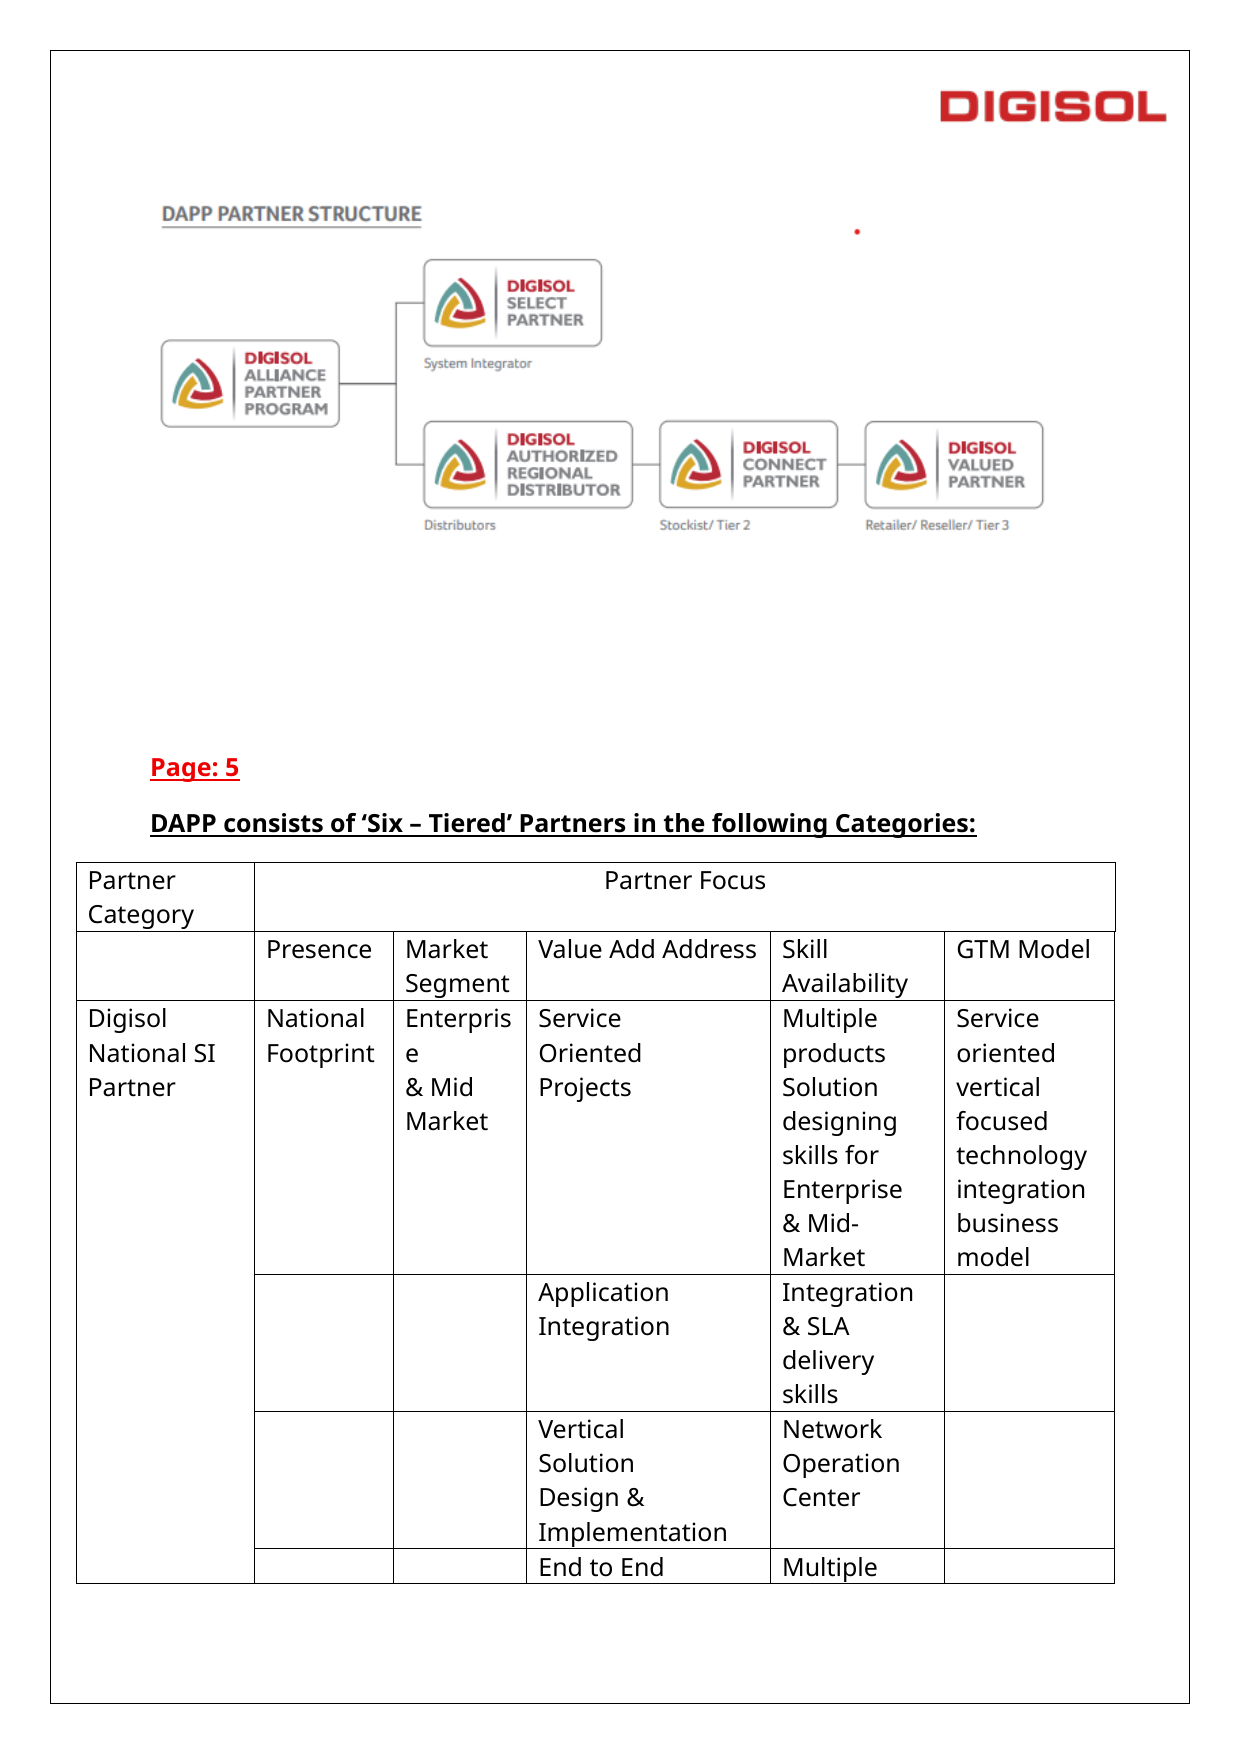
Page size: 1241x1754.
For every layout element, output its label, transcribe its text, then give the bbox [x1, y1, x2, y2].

table_cell Vertical Solution Design & Implementation [527, 1412, 770, 1548]
table_cell Enterprise & Mid Market [394, 1001, 526, 1274]
table_cell [945, 1412, 1114, 1548]
table_cell Presence [255, 932, 393, 1000]
table_cell Multiple products Solution designing skills for Enterprise & Mid-Market [771, 1001, 944, 1274]
table_cell Market Segment [394, 932, 526, 1000]
table_cell [394, 1275, 526, 1411]
table_cell [394, 1412, 526, 1548]
table_cell Service oriented vertical focused technology integration business model [945, 1001, 1114, 1274]
table_cell [255, 1549, 393, 1583]
table_cell Value Add Address [527, 932, 770, 1000]
table_cell Network Operation Center [771, 1412, 944, 1548]
table_cell [77, 932, 254, 1000]
table_cell [255, 1275, 393, 1411]
table_cell [255, 1412, 393, 1548]
table_header Partner Focus [255, 863, 1115, 931]
table_cell [394, 1549, 526, 1583]
table_cell Integration & SLA delivery skills [771, 1275, 944, 1411]
table_cell National Footprint [255, 1001, 393, 1274]
text DAPP consists of ‘Six – Tiered’ Partners in the following Categories: [150, 806, 1090, 840]
table_header Partner Category [77, 863, 254, 931]
table_cell [945, 1549, 1114, 1583]
table_cell Skill Availability [771, 932, 944, 1000]
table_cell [771, 1549, 944, 1583]
table_cell [945, 1275, 1114, 1411]
picture [150, 150, 1091, 617]
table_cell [527, 1549, 770, 1583]
table_cell Service Oriented Projects [527, 1001, 770, 1274]
picture [931, 80, 1173, 128]
text Page: 5 [150, 750, 1090, 784]
table_cell Application Integration [527, 1275, 770, 1411]
table_cell Digisol National SI Partner [77, 1001, 254, 1583]
table_cell GTM Model [945, 932, 1114, 1000]
